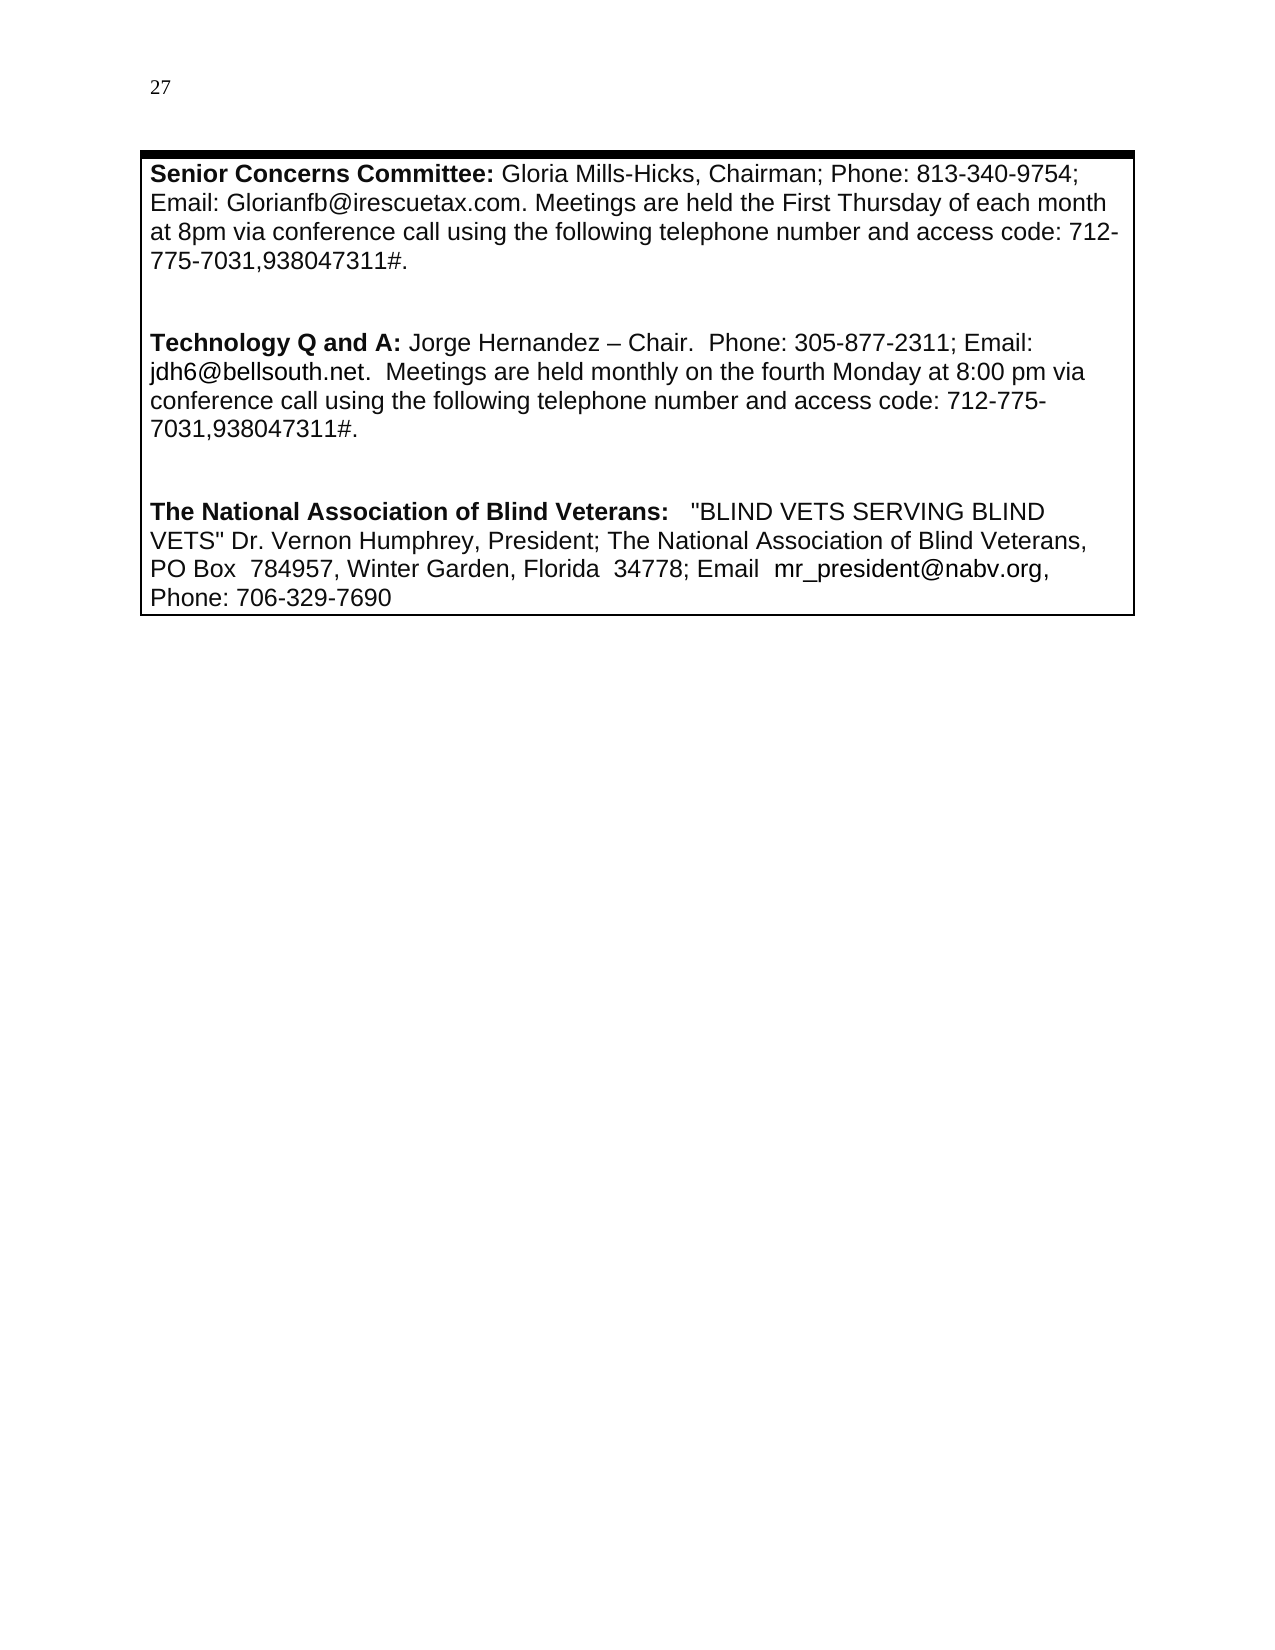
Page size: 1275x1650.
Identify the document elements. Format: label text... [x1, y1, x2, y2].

text Senior Concerns Committee: Gloria Mills-Hicks, Chairman; Phone: 813-340-9754; Email: Glorianfb@irescuetax.com. Meetings are held the First Thursday of each month at 8pm via conference call using the following telephone number and access code: 712-775-7031,938047311#. [142, 159, 1133, 274]
text Technology Q and A: Jorge Hernandez – Chair. Phone: 305-877-2311; Email: jdh6@bellsouth.net. Meetings are held monthly on the fourth Monday at 8:00 pm via conference call using the following telephone number and access code: 712-775-7031,938047311#. [142, 319, 1133, 443]
text The National Association of Blind Veterans: "BLIND VETS SERVING BLIND VETS" Dr. Vernon Humphrey, President; The National Association of Blind Veterans, PO Box 784957, Winter Garden, Florida 34778; Email mr_president@nabv.org, Phone: 706-329-7690 [142, 487, 1133, 614]
